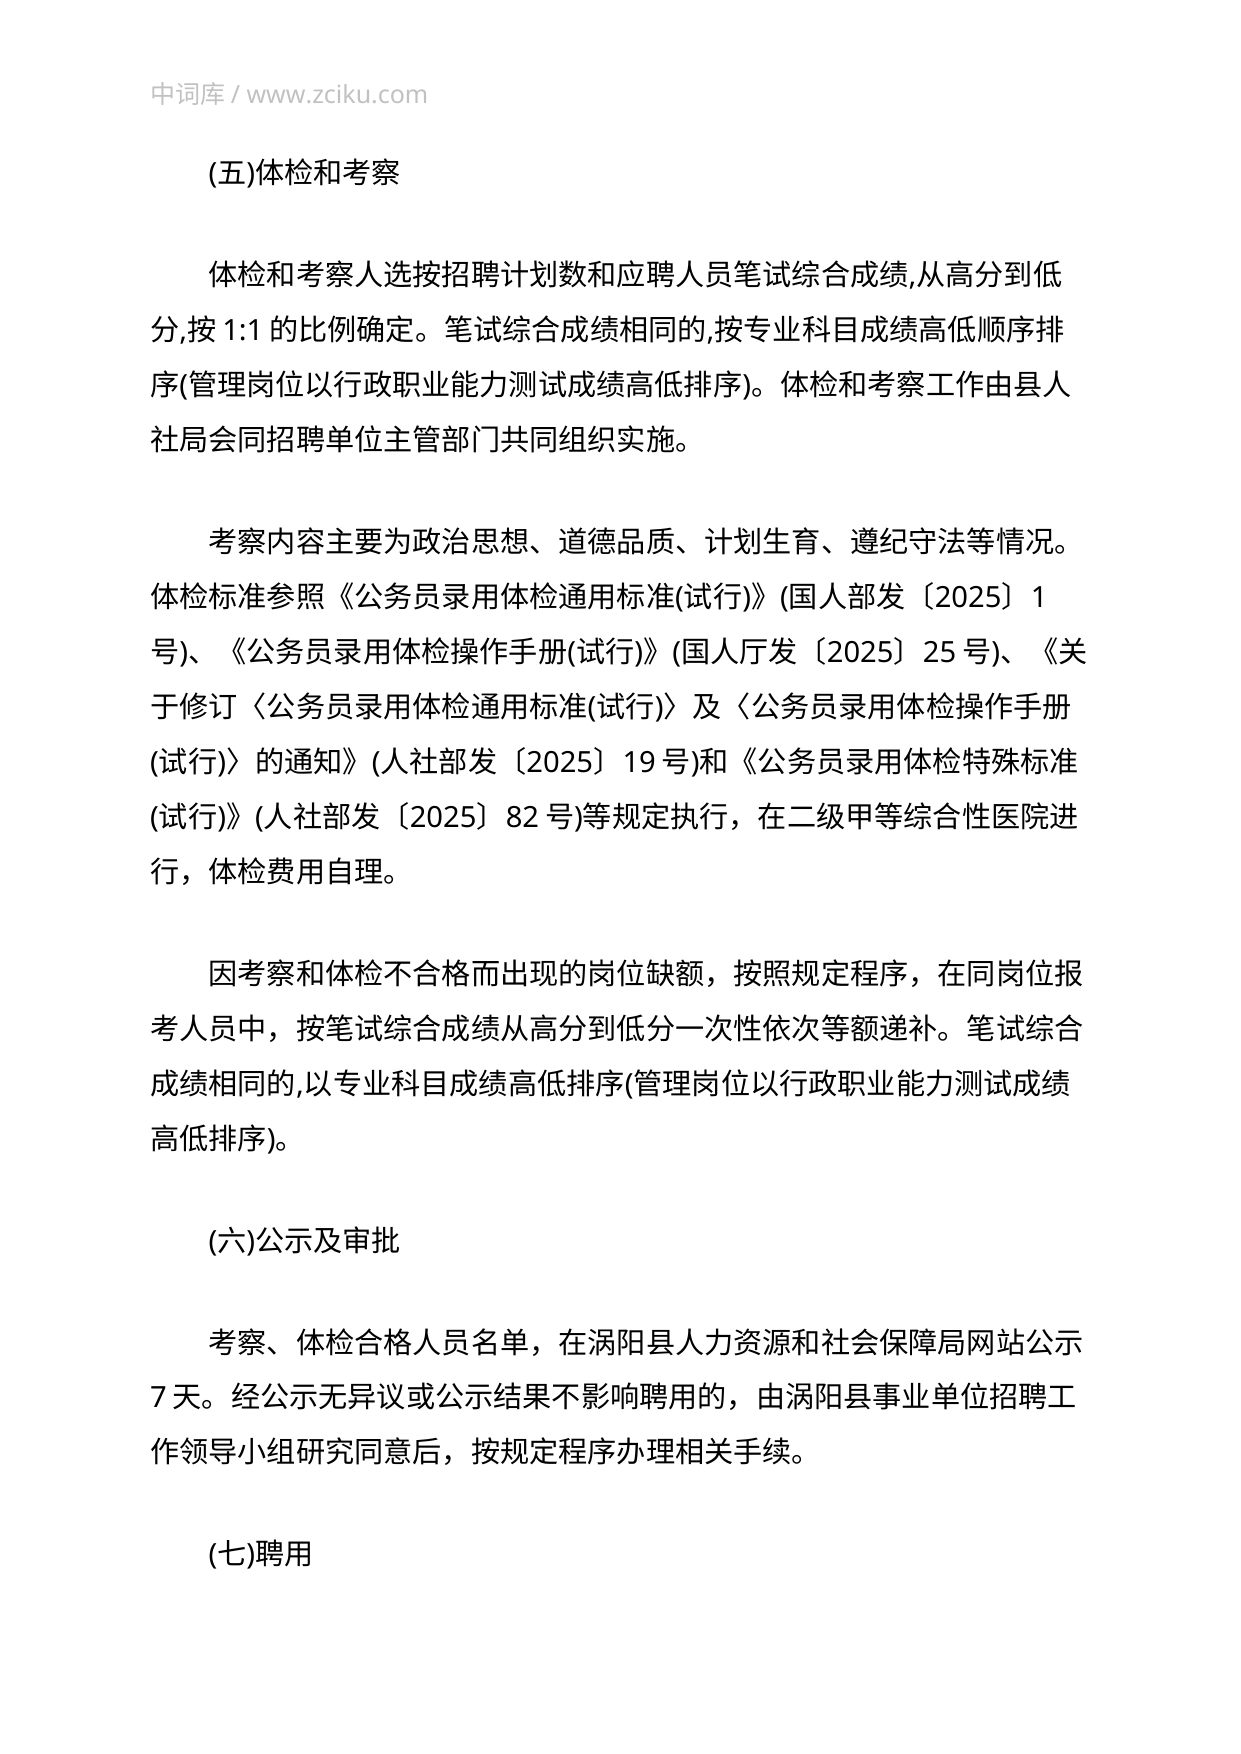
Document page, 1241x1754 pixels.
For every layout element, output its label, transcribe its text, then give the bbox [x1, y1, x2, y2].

text (五)体检和考察 [150, 150, 1090, 192]
text (六)公示及审批 [150, 1217, 1090, 1259]
text 考察内容主要为政治思想、道德品质、计划生育、遵纪守法等情况。体检标准参照《公务员录用体检通用标准(试行)》(国人部发〔2025〕1号)、《公务员录用体检操作手册(试行)》(国人厅发〔2025〕25号)、《关于修订〈公务员录用体检通用标准(试行)〉及〈公务员录用体检操作手册(试行)〉的通知》(人社部发〔2025〕19号)和《公务员录用体检特殊标准(试行)》(人社部发〔2025〕82号)等规定执行，在二级甲等综合性医院进行，体检费用自理。 [150, 519, 1090, 891]
text 体检和考察人选按招聘计划数和应聘人员笔试综合成绩,从高分到低分,按1:1的比例确定。笔试综合成绩相同的,按专业科目成绩高低顺序排序(管理岗位以行政职业能力测试成绩高低排序)。体检和考察工作由县人社局会同招聘单位主管部门共同组织实施。 [150, 252, 1090, 459]
text 因考察和体检不合格而出现的岗位缺额，按照规定程序，在同岗位报考人员中，按笔试综合成绩从高分到低分一次性依次等额递补。笔试综合成绩相同的,以专业科目成绩高低排序(管理岗位以行政职业能力测试成绩高低排序)。 [150, 950, 1090, 1158]
text (七)聘用 [150, 1531, 1090, 1573]
text 考察、体检合格人员名单，在涡阳县人力资源和社会保障局网站公示7天。经公示无异议或公示结果不影响聘用的，由涡阳县事业单位招聘工作领导小组研究同意后，按规定程序办理相关手续。 [150, 1319, 1090, 1471]
